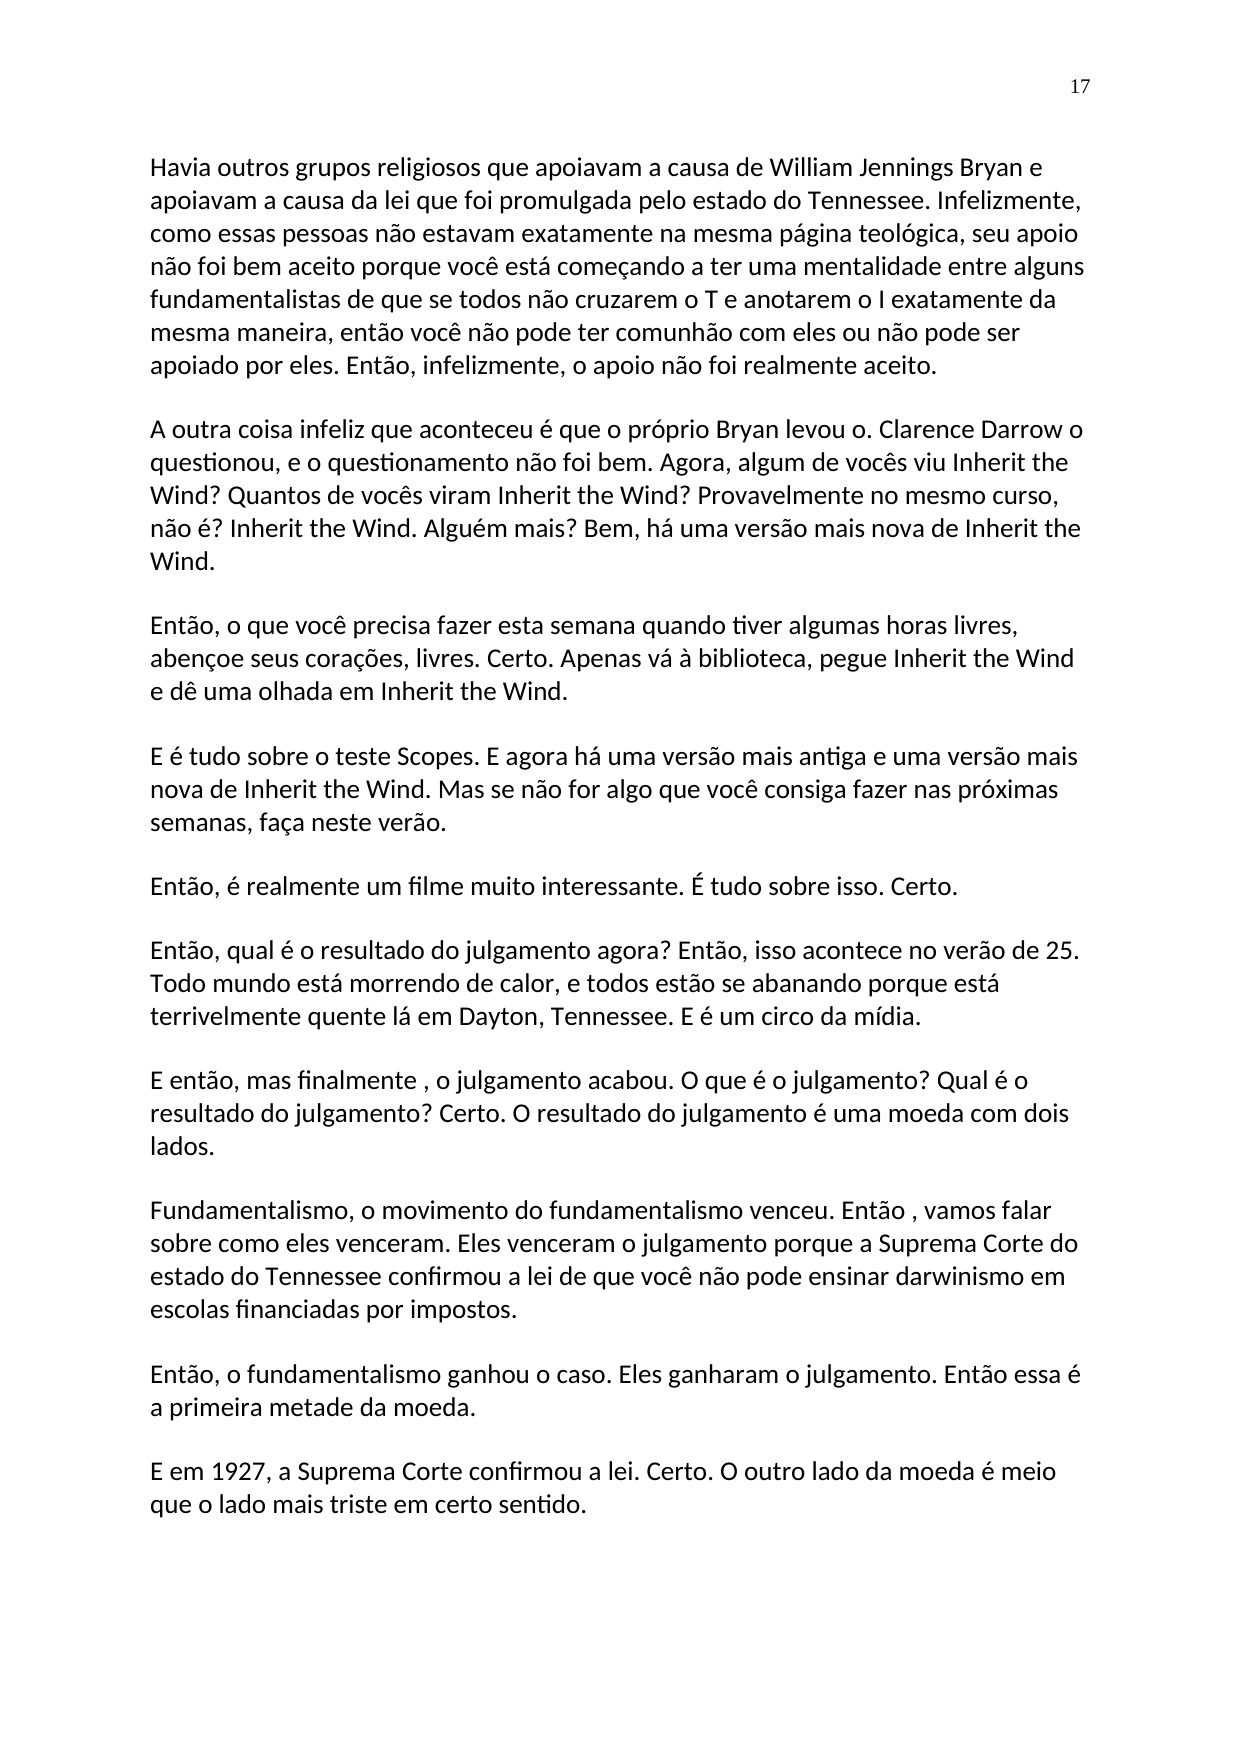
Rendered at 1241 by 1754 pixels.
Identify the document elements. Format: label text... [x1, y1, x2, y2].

text Fundamentalismo, o movimento do fundamentalismo venceu. Então , vamos falar sobre como eles venceram. Eles venceram o julgamento porque a Suprema Corte do estado do Tennessee confirmou a lei de que você não pode ensinar darwinismo em escolas financiadas por impostos. [150, 1193, 1090, 1326]
text E em 1927, a Suprema Corte confirmou a lei. Certo. O outro lado da moeda é meio que o lado mais triste em certo sentido. [150, 1454, 1090, 1520]
text Havia outros grupos religiosos que apoiavam a causa de William Jennings Bryan e apoiavam a causa da lei que foi promulgada pelo estado do Tennessee. Infelizmente, como essas pessoas não estavam exatamente na mesma página teológica, seu apoio não foi bem aceito porque você está começando a ter uma mentalidade entre alguns fundamentalistas de que se todos não cruzarem o T e anotarem o I exatamente da mesma maneira, então você não pode ter comunhão com eles ou não pode ser apoiado por eles. Então, infelizmente, o apoio não foi realmente aceito. [150, 150, 1090, 381]
text Então, qual é o resultado do julgamento agora? Então, isso acontece no verão de 25. Todo mundo está morrendo de calor, e todos estão se abanando porque está terrivelmente quente lá em Dayton, Tennessee. E é um circo da mídia. [150, 933, 1090, 1032]
text Então, o que você precisa fazer esta semana quando tiver algumas horas livres, abençoe seus corações, livres. Certo. Apenas vá à biblioteca, pegue Inherit the Wind e dê uma olhada em Inherit the Wind. [150, 608, 1090, 708]
text E é tudo sobre o teste Scopes. E agora há uma versão mais antiga e uma versão mais nova de Inherit the Wind. Mas se não for algo que você consiga fazer nas próximas semanas, faça neste verão. [150, 739, 1090, 838]
text E então, mas finalmente , o julgamento acabou. O que é o julgamento? Qual é o resultado do julgamento? Certo. O resultado do julgamento é uma moeda com dois lados. [150, 1063, 1090, 1162]
text Então, o fundamentalismo ganhou o caso. Eles ganharam o julgamento. Então essa é a primeira metade da moeda. [150, 1357, 1090, 1423]
text A outra coisa infeliz que aconteceu é que o próprio Bryan levou o. Clarence Darrow o questionou, e o questionamento não foi bem. Agora, algum de vocês viu Inherit the Wind? Quantos de vocês viram Inherit the Wind? Provavelmente no mesmo curso, não é? Inherit the Wind. Alguém mais? Bem, há uma versão mais nova de Inherit the Wind. [150, 412, 1090, 577]
text Então, é realmente um filme muito interessante. É tudo sobre isso. Certo. [150, 869, 1090, 902]
